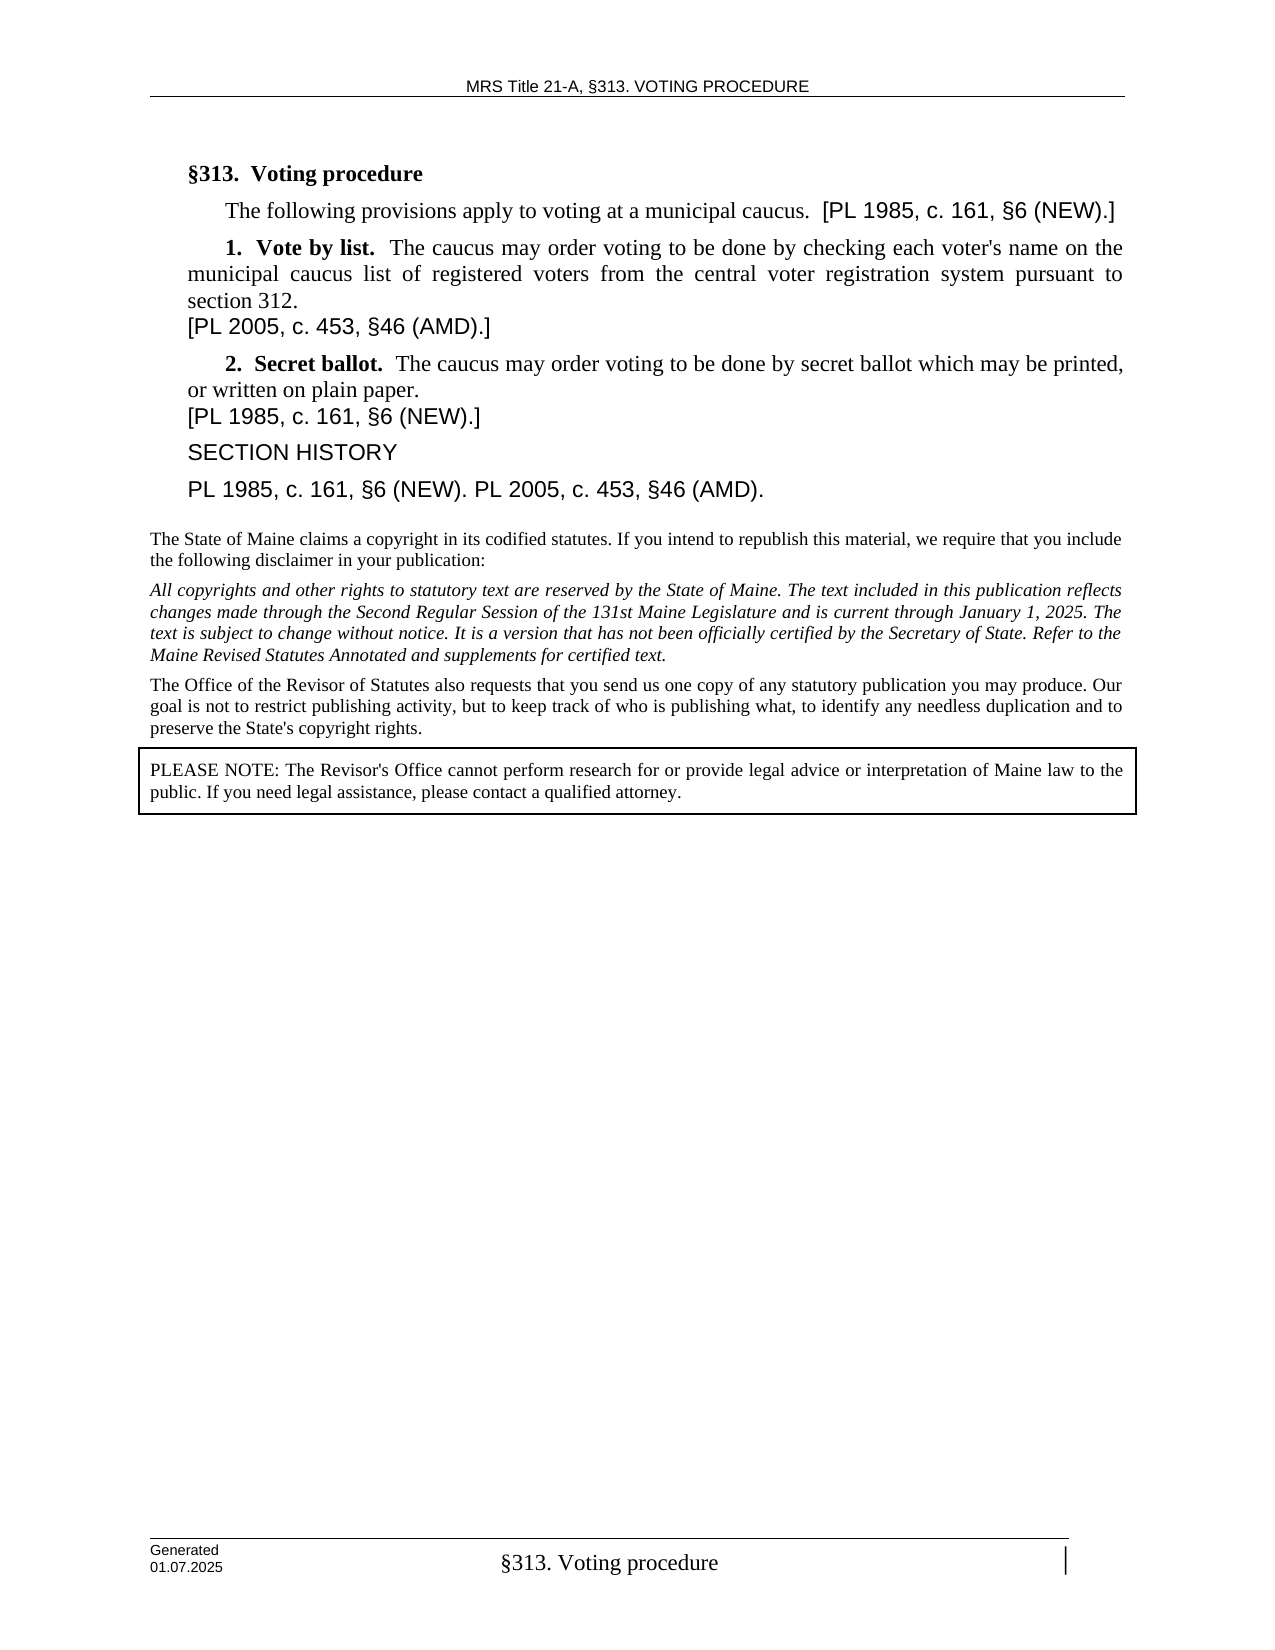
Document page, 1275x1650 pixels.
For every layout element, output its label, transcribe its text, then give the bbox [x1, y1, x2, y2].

text PL 1985, c. 161, §6 (NEW). PL 2005, c. 453, §46 (AMD). [187, 476, 1125, 502]
text PLEASE NOTE: The Revisor's Office cannot perform research for or provide legal advice or interpretation of Maine law to the public. If you need legal assistance, please contact a qualified attorney. [140, 749, 1135, 813]
text §313. Voting procedure [187, 160, 1125, 187]
text SECTION HISTORY [187, 439, 1125, 466]
text The Office of the Revisor of Statutes also requests that you send us one copy of any statutory publication you may produce. Our goal is not to restrict publishing activity, but to keep track of who is publishing what, to identify any needless duplication and to preserve the State's copyright rights. [150, 673, 1125, 738]
text 1. Vote by list. The caucus may order voting to be done by checking each voter's name on the municipal caucus list of registered voters from the central voter registration system pursuant to section 312. [187, 234, 1125, 313]
text 2. Secret ballot. The caucus may order voting to be done by secret ballot which may be printed, or written on plain paper. [187, 350, 1125, 403]
text [PL 1985, c. 161, §6 (NEW).] [187, 403, 1125, 429]
text The State of Maine claims a copyright in its codified statutes. If you intend to republish this material, we require that you include the following disclaimer in your publication: [150, 527, 1125, 571]
text All copyrights and other rights to statutory text are reserved by the State of Maine. The text included in this publication reflects changes made through the Second Regular Session of the 131st Maine Legislature and is current through January 1, 2025 . The text is subject to change without notice. It is a version that has not been officially certified by the Secretary of State. Refer to the Maine Revised Statutes Annotated and supplements for certified text. [150, 579, 1125, 665]
text [PL 2005, c. 453, §46 (AMD).] [187, 313, 1125, 339]
text The following provisions apply to voting at a municipal caucus. [PL 1985, c. 161, §6 (NEW).] [187, 197, 1125, 224]
